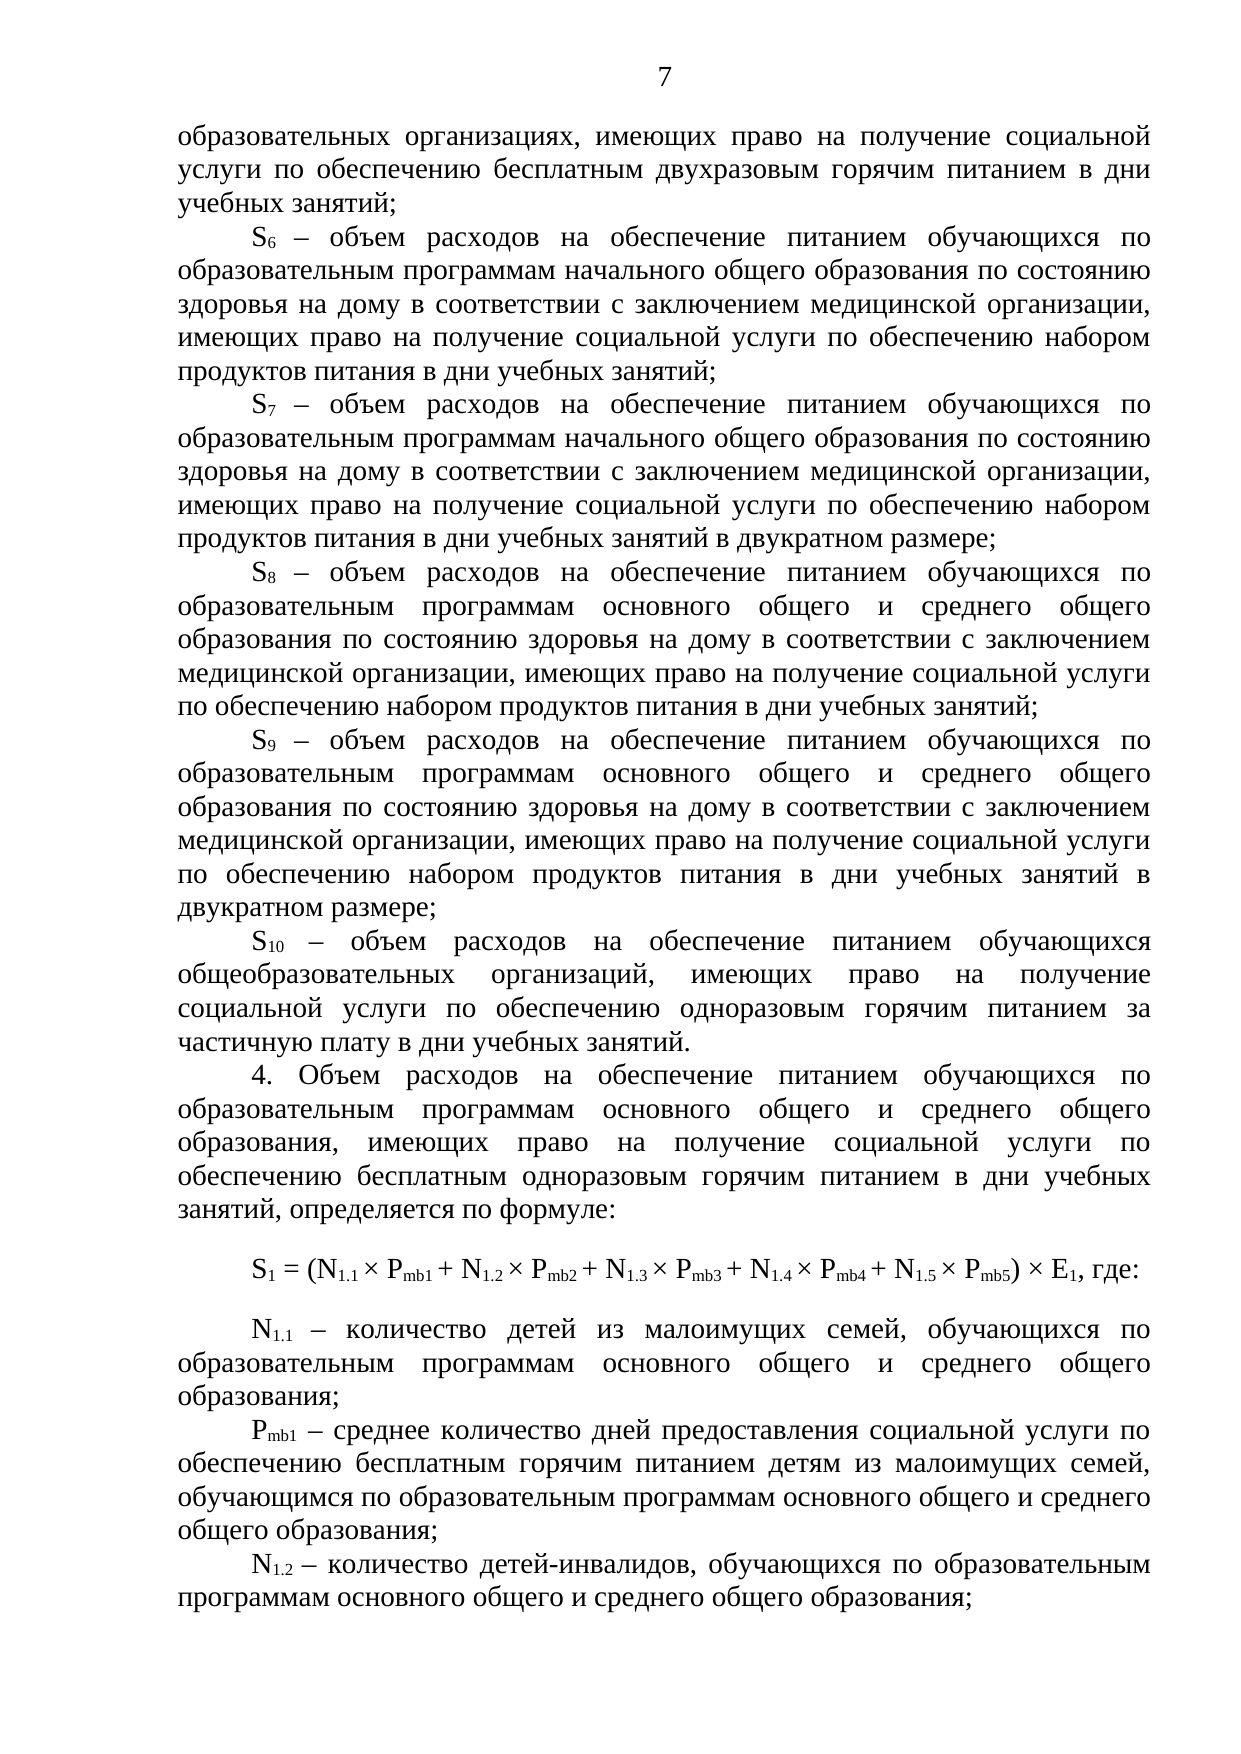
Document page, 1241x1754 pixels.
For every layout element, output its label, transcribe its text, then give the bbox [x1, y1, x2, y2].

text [177, 118, 1152, 219]
text Pmb1 – среднее количество дней предоставления социальной услуги по обеспечению бесплатным горячим питанием детям из малоимущих семей, обучающимся по образовательным программам основного общего и среднего общего образования; [177, 1412, 1152, 1546]
text S8 – объем расходов на обеспечение питанием обучающихся по образовательным программам основного общего и среднего общего образования по состоянию здоровья на дому в соответствии с заключением медицинской организации, имеющих право на получение социальной услуги по обеспечению набором продуктов питания в дни учебных занятий; [177, 554, 1152, 722]
text S10 – объем расходов на обеспечение питанием обучающихся общеобразовательных организаций, имеющих право на получение социальной услуги по обеспечению одноразовым горячим питанием за частичную плату в дни учебных занятий. [177, 923, 1152, 1057]
text S9 – объем расходов на обеспечение питанием обучающихся по образовательным программам основного общего и среднего общего образования по состоянию здоровья на дому в соответствии с заключением медицинской организации, имеющих право на получение социальной услуги по обеспечению набором продуктов питания в дни учебных занятий в двукратном размере; [177, 722, 1152, 923]
text N1.1 – количество детей из малоимущих семей, обучающихся по образовательным программам основного общего и среднего общего образования; [177, 1311, 1152, 1412]
text N1.2 – количество детей-инвалидов, обучающихся по образовательным программам основного общего и среднего общего образования; [177, 1546, 1152, 1613]
text S7 – объем расходов на обеспечение питанием обучающихся по образовательным программам начального общего образования по состоянию здоровья на дому в соответствии с заключением медицинской организации, имеющих право на получение социальной услуги по обеспечению набором продуктов питания в дни учебных занятий в двукратном размере; [177, 386, 1152, 554]
text 4. Объем расходов на обеспечение питанием обучающихся по образовательным программам основного общего и среднего общего образования, имеющих право на получение социальной услуги по обеспечению бесплатным одноразовым горячим питанием в дни учебных занятий, определяется по формуле: [177, 1057, 1152, 1225]
text S6 – объем расходов на обеспечение питанием обучающихся по образовательным программам начального общего образования по состоянию здоровья на дому в соответствии с заключением медицинской организации, имеющих право на получение социальной услуги по обеспечению набором продуктов питания в дни учебных занятий; [177, 219, 1152, 386]
text S1 = (N1.1 × Pmb1 + N1.2 × Pmb2 + N1.3 × Pmb3 + N1.4 × Pmb4 + N1.5 × Pmb5) × E1, где: [177, 1251, 1152, 1285]
